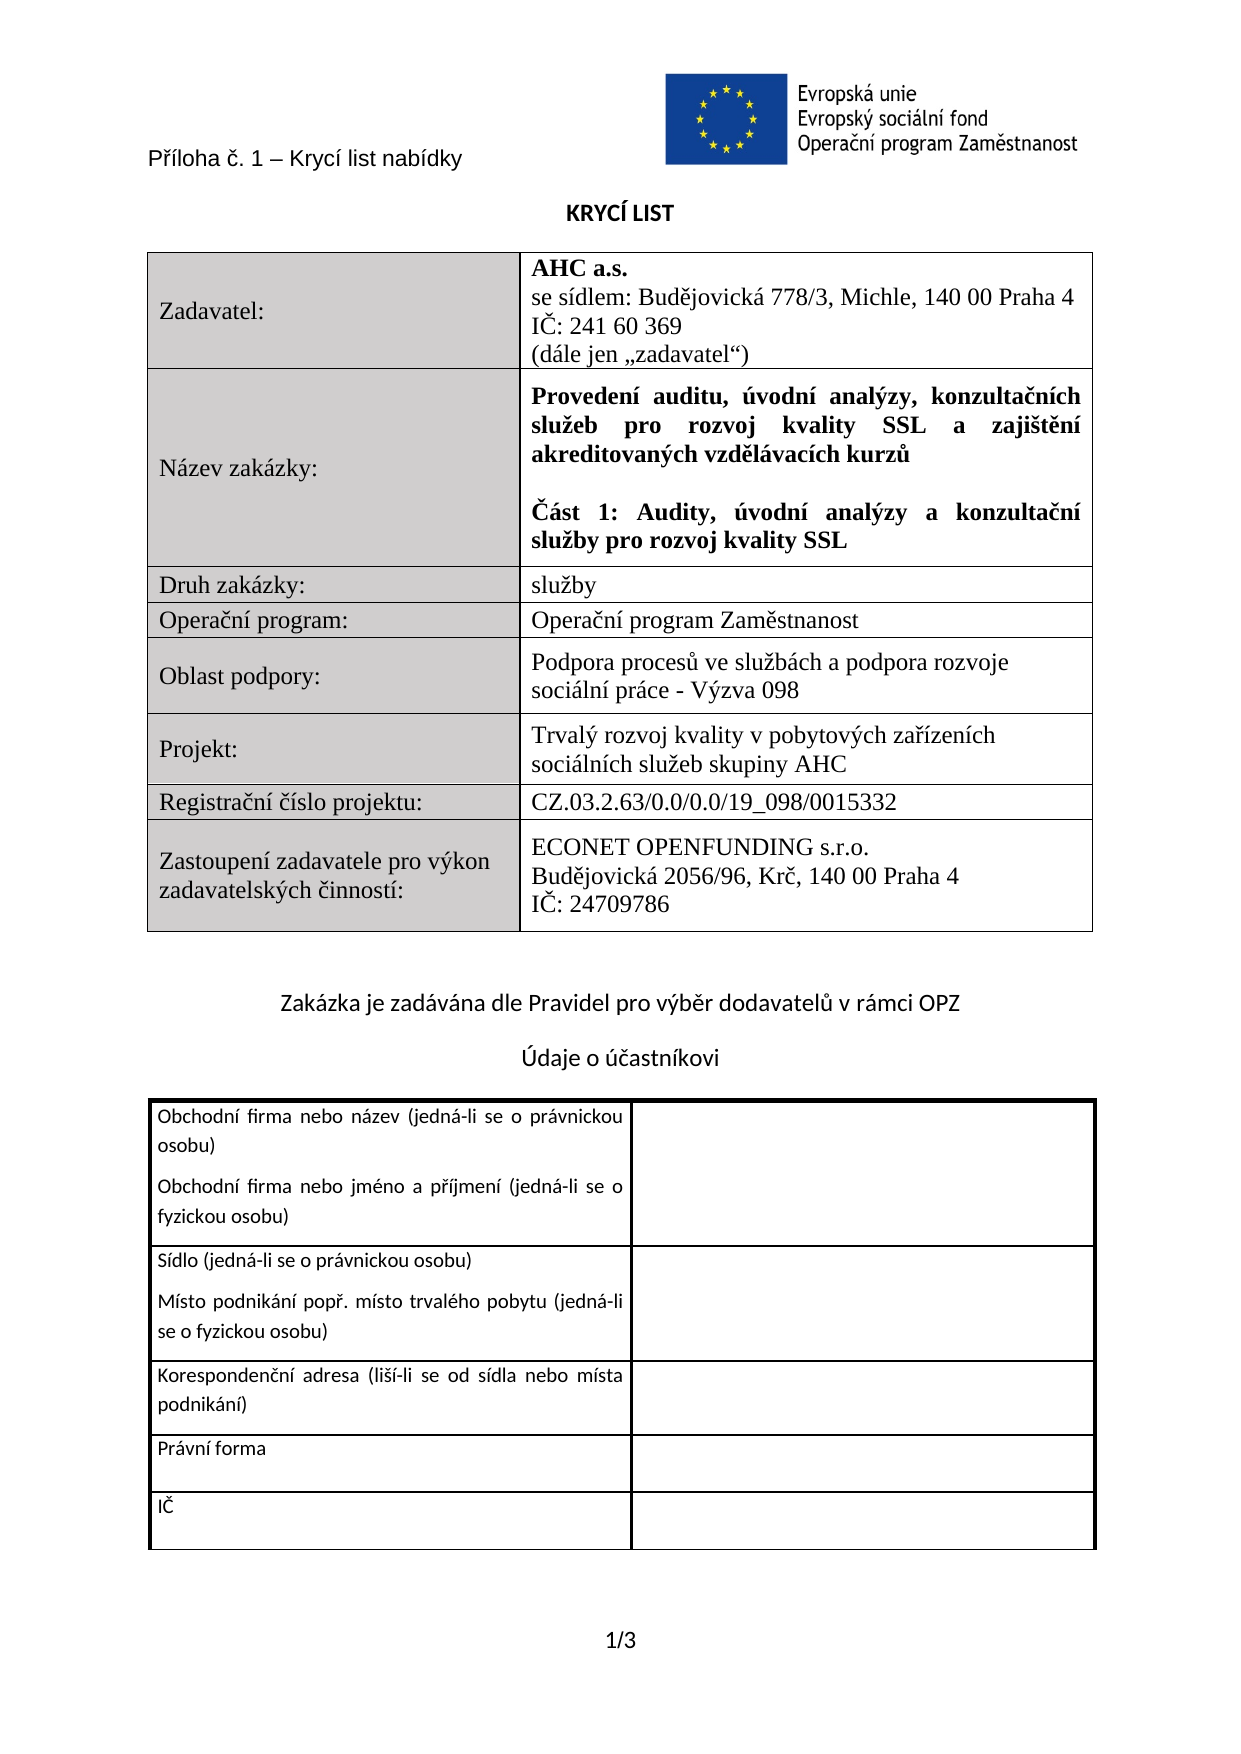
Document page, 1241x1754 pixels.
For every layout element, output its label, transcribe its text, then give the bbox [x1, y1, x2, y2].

table_cell [633, 1247, 1093, 1360]
picture [663, 71, 1078, 167]
table_cell [633, 1436, 1093, 1491]
table_cell IČ [152, 1493, 630, 1549]
table_cell Oblast podpory: [148, 638, 519, 713]
table_cell Provedení auditu, úvodní analýzy, konzultačních služeb pro rozvoj kvality SSL a zajištění akreditovaných vzdělávacích kurzů Část 1: Audity, úvodní analýzy a konzultační služby pro rozvoj kvality SSL [521, 369, 1092, 566]
table_header [633, 1103, 1093, 1245]
table_cell Název zakázky: [148, 369, 519, 566]
table_cell ECONET OPENFUNDING s.r.o. Budějovická 2056/96, Krč, 140 00 Praha 4 IČ: 24709786 [521, 820, 1092, 931]
text KRYCÍ LIST [148, 197, 1093, 227]
table_cell služby [521, 567, 1092, 602]
table_header Zadavatel: [148, 253, 519, 368]
table_cell Právní forma [152, 1436, 630, 1491]
table_cell Sídlo (jedná-li se o právnickou osobu) Místo podnikání popř. místo trvalého pobytu (jedná-li se o fyzickou osobu) [152, 1247, 630, 1360]
text Zakázka je zadávána dle Pravidel pro výběr dodavatelů v rámci OPZ [148, 987, 1093, 1018]
table_cell Operační program Zaměstnanost [521, 603, 1092, 637]
table_cell Operační program: [148, 603, 519, 637]
table_cell CZ.03.2.63/0.0/0.0/19_098/0015332 [521, 785, 1092, 819]
table_header AHC a.s. se sídlem: Budějovická 778/3, Michle, 140 00 Praha 4 IČ: 241 60 369 (dále jen „zadavatel“) [521, 253, 1092, 368]
table_header Obchodní firma nebo název (jedná-li se o právnickou osobu) Obchodní firma nebo jméno a příjmení (jedná-li se o fyzickou osobu) [152, 1103, 630, 1245]
table_cell Druh zakázky: [148, 567, 519, 602]
table_cell Podpora procesů ve službách a podpora rozvoje sociální práce - Výzva 098 [521, 638, 1092, 713]
table_cell [633, 1362, 1093, 1433]
table_cell [633, 1493, 1093, 1549]
table_cell Zastoupení zadavatele pro výkon zadavatelských činností: [148, 820, 519, 931]
table_cell Projekt: [148, 714, 519, 783]
table_cell Trvalý rozvoj kvality v pobytových zařízeních sociálních služeb skupiny AHC [521, 714, 1092, 783]
text Údaje o účastníkovi [148, 1043, 1093, 1073]
table_cell Korespondenční adresa (liší-li se od sídla nebo místa podnikání) [152, 1362, 630, 1433]
table_cell Registrační číslo projektu: [148, 785, 519, 819]
